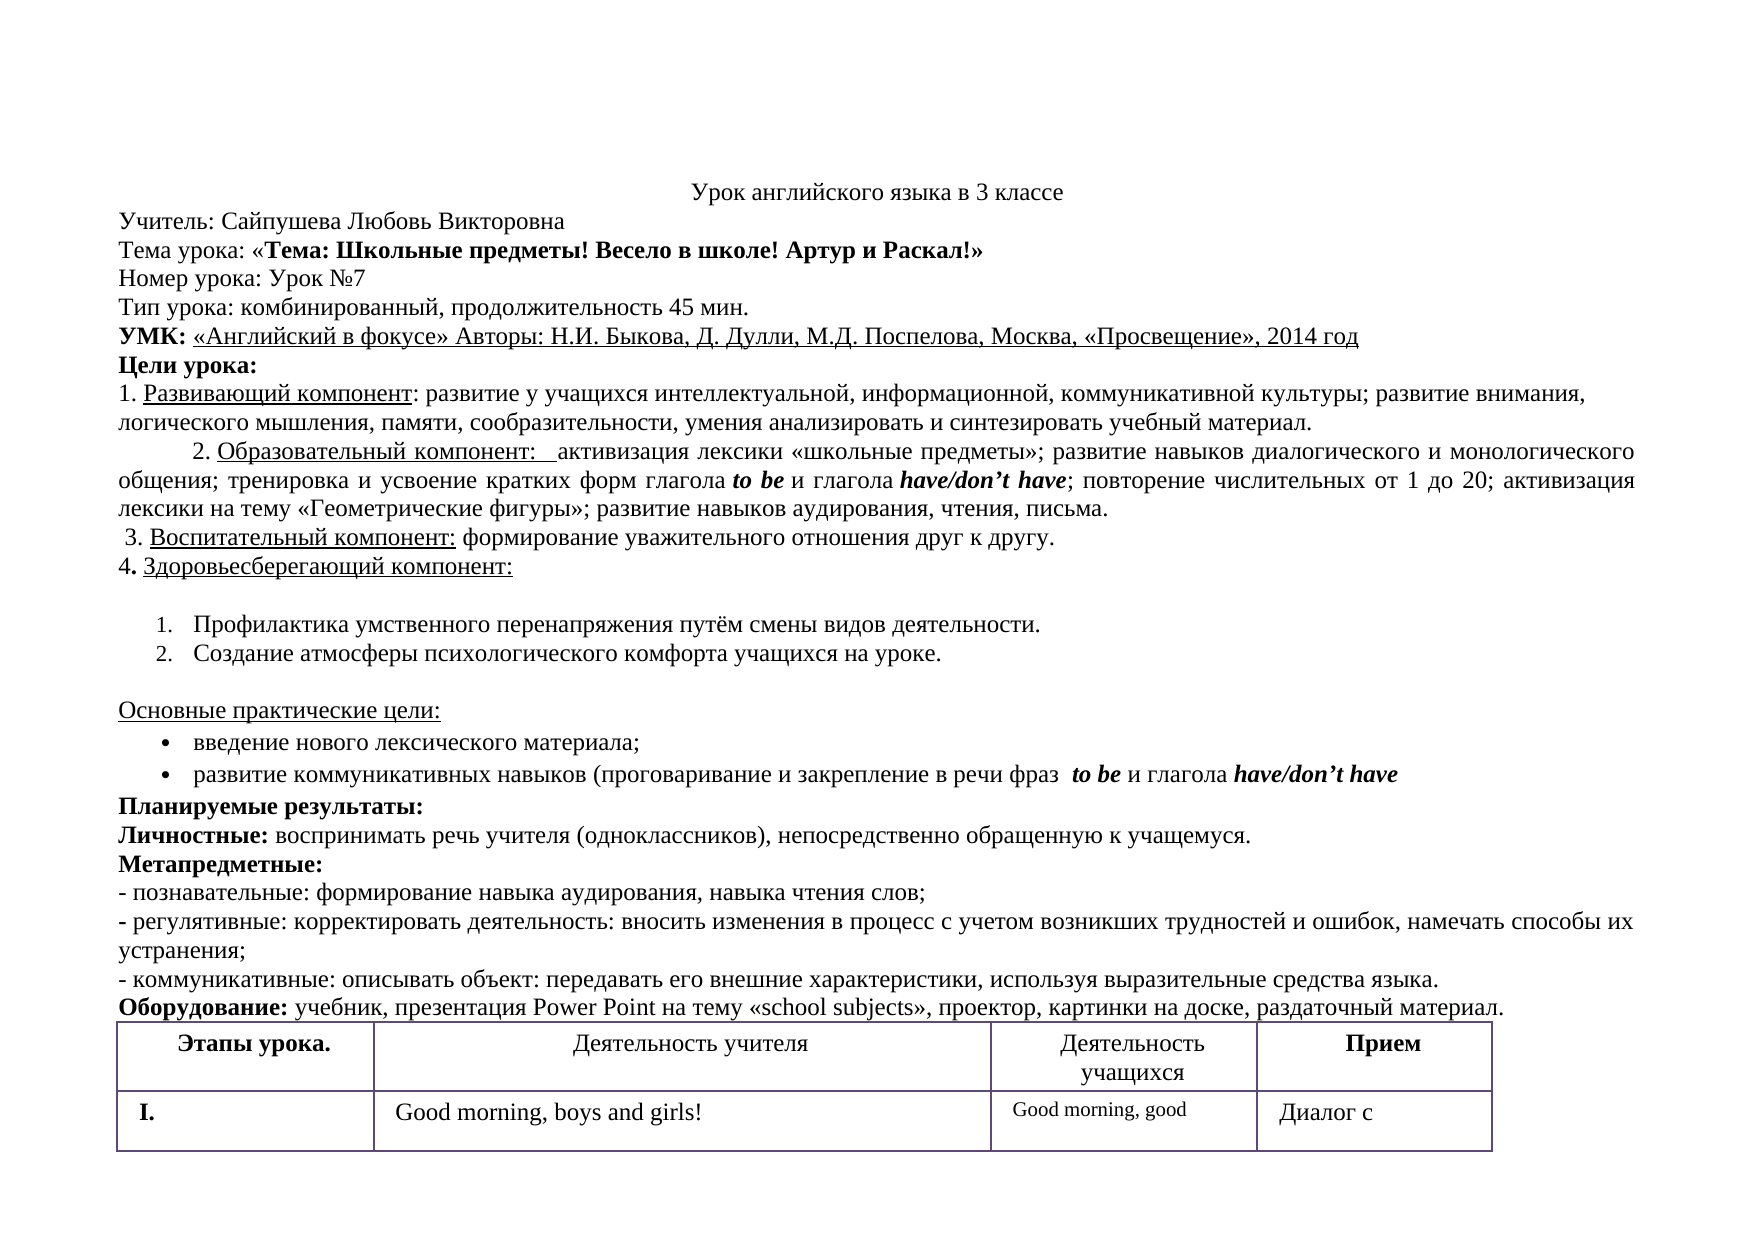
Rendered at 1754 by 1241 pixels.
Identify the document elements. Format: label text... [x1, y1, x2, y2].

table_header Деятельность учащихся [992, 1023, 1256, 1090]
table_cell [375, 1092, 990, 1149]
text Тема урока: «Тема: Школьные предметы! Весело в школе! Артур и Раскал!» [118, 235, 1636, 263]
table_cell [992, 1092, 1256, 1149]
text Урок английского языка в 3 классе [118, 177, 1636, 206]
text 1. Развивающий компонент: развитие у учащихся интеллектуальной, информационной, коммуникативной культуры; развитие внимания, логического мышления, памяти, сообразительности, умения анализировать и синтезировать учебный материал. [118, 378, 1636, 436]
text Планируемые результаты: [118, 791, 1636, 820]
text Номер урока: Урок №7 [118, 263, 1636, 292]
list Профилактика умственного перенапряжения путём смены видов деятельности. [156, 609, 1636, 638]
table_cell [118, 1092, 373, 1149]
list введение нового лексического материала; [162, 727, 1636, 756]
text - коммуникативные: описывать объект: передавать его внешние характеристики, используя выразительные средства языка. [118, 964, 1636, 992]
text Метапредметные: [118, 849, 1636, 877]
table_cell Диалог с учащимися [1258, 1092, 1491, 1149]
text - регулятивные: корректировать деятельность: вносить изменения в процесс с учетом возникших трудностей и ошибок, намечать способы их устранения; [118, 906, 1636, 964]
text 2. Образовательный компонент: активизация лексики «школьные предметы»; развитие навыков диалогического и монологического общения; тренировка и усвоение кратких форм глагола to be и глагола have/don’t have; повторение числительных от 1 до 20; активизация лексики на тему «Геометрические фигуры»; развитие навыков аудирования, чтения, письма. [118, 436, 1636, 522]
list развитие коммуникативных навыков (проговаривание и закрепление в речи фраз to be и глагола have/don’t have [162, 759, 1636, 788]
text 4. Здоровьесберегающий компонент: [118, 551, 1636, 580]
text Учитель: Cайпушева Любовь Викторовна [118, 206, 1636, 235]
text Личностные: воспринимать речь учителя (одноклассников), непосредственно обращенную к учащемуся. [118, 820, 1636, 849]
table_header Прием [1258, 1023, 1491, 1090]
text Оборудование: учебник, презентация Power Point на тему «school subjects», проектор, картинки на доске, раздаточный материал. [118, 992, 1636, 1021]
list Создание атмосферы психологического комфорта учащихся на уроке. [156, 638, 1636, 666]
text Тип урока: комбинированный, продолжительность 45 мин. [118, 292, 1636, 321]
text УМК: «Английский в фокусе» Авторы: Н.И. Быкова, Д. Дулли, М.Д. Поспелова, Москва, «Просвещение», 2014 год [118, 321, 1636, 350]
table_header Деятельность учителя [375, 1023, 990, 1090]
text 3. Воспитательный компонент: формирование уважительного отношения друг к другу. [118, 522, 1636, 551]
text - познавательные: формирование навыка аудирования, навыка чтения слов; [118, 877, 1636, 906]
table_header Этапы урока. [118, 1023, 373, 1090]
text Цели урока: [118, 350, 1636, 378]
text Основные практические цели: [118, 696, 1636, 724]
